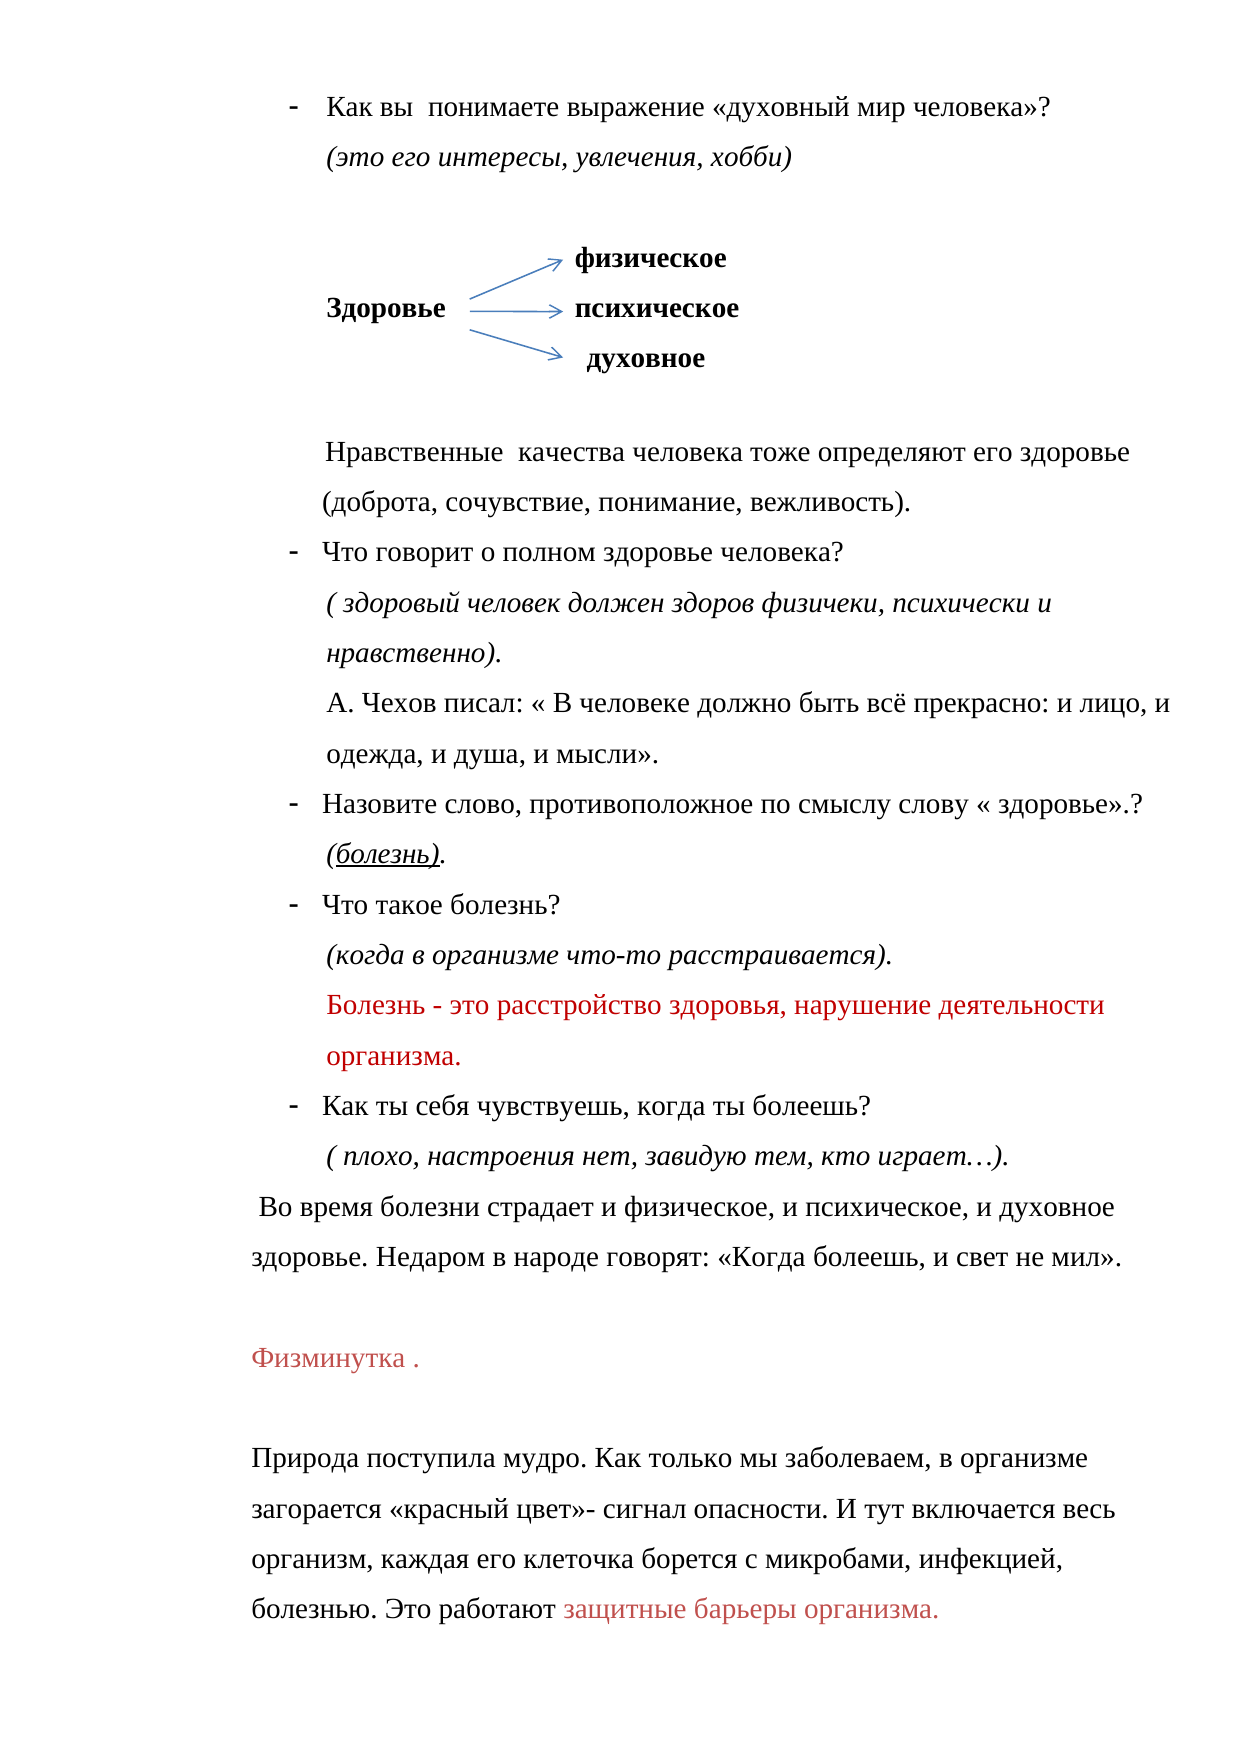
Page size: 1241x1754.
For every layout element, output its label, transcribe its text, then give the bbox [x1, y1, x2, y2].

text Физминутка . [251, 1340, 1181, 1373]
list Назовите слово, противоположное по смыслу слову « здоровье».? [288, 786, 1181, 820]
list Здоровье психическое [326, 290, 1181, 323]
list Болезнь - это расстройство здоровья, нарушение деятельности организма. [326, 987, 1181, 1071]
text Во время болезни страдает и физическое, и психическое, и духовное здоровье. Недаром в народе говорят: «Когда болеешь, и свет не мил». [251, 1189, 1181, 1273]
list Как вы понимаете выражение «духовный мир человека»? [288, 89, 1181, 122]
list А. Чехов писал: « В человеке должно быть всё прекрасно: и лицо, и одежда, и душа, и мысли». [326, 685, 1181, 769]
list Что такое болезнь? [288, 887, 1181, 920]
text Нравственные качества человека тоже определяют его здоровье (доброта, сочувствие, понимание, вежливость). [322, 434, 1181, 518]
list Как ты себя чувствуешь, когда ты болеешь? [288, 1088, 1181, 1122]
list (когда в организме что-то расстраивается). [326, 937, 1181, 971]
text Природа поступила мудро. Как только мы заболеваем, в организме загорается «красный цвет»- сигнал опасности. И тут включается весь организм, каждая его клеточка борется с микробами, инфекцией, болезнью. Это работают защитные барьеры организма. [251, 1440, 1181, 1625]
list (болезнь). [326, 836, 1181, 870]
list (это его интересы, увлечения, хобби) [326, 139, 1181, 173]
list ( плохо, настроения нет, завидую тем, кто играет…). [326, 1138, 1181, 1172]
list Что говорит о полном здоровье человека? [288, 534, 1181, 568]
text духовное [177, 340, 1181, 374]
list ( здоровый человек должен здоров физичеки, психически и нравственно). [326, 585, 1181, 669]
list физическое [326, 240, 1181, 273]
